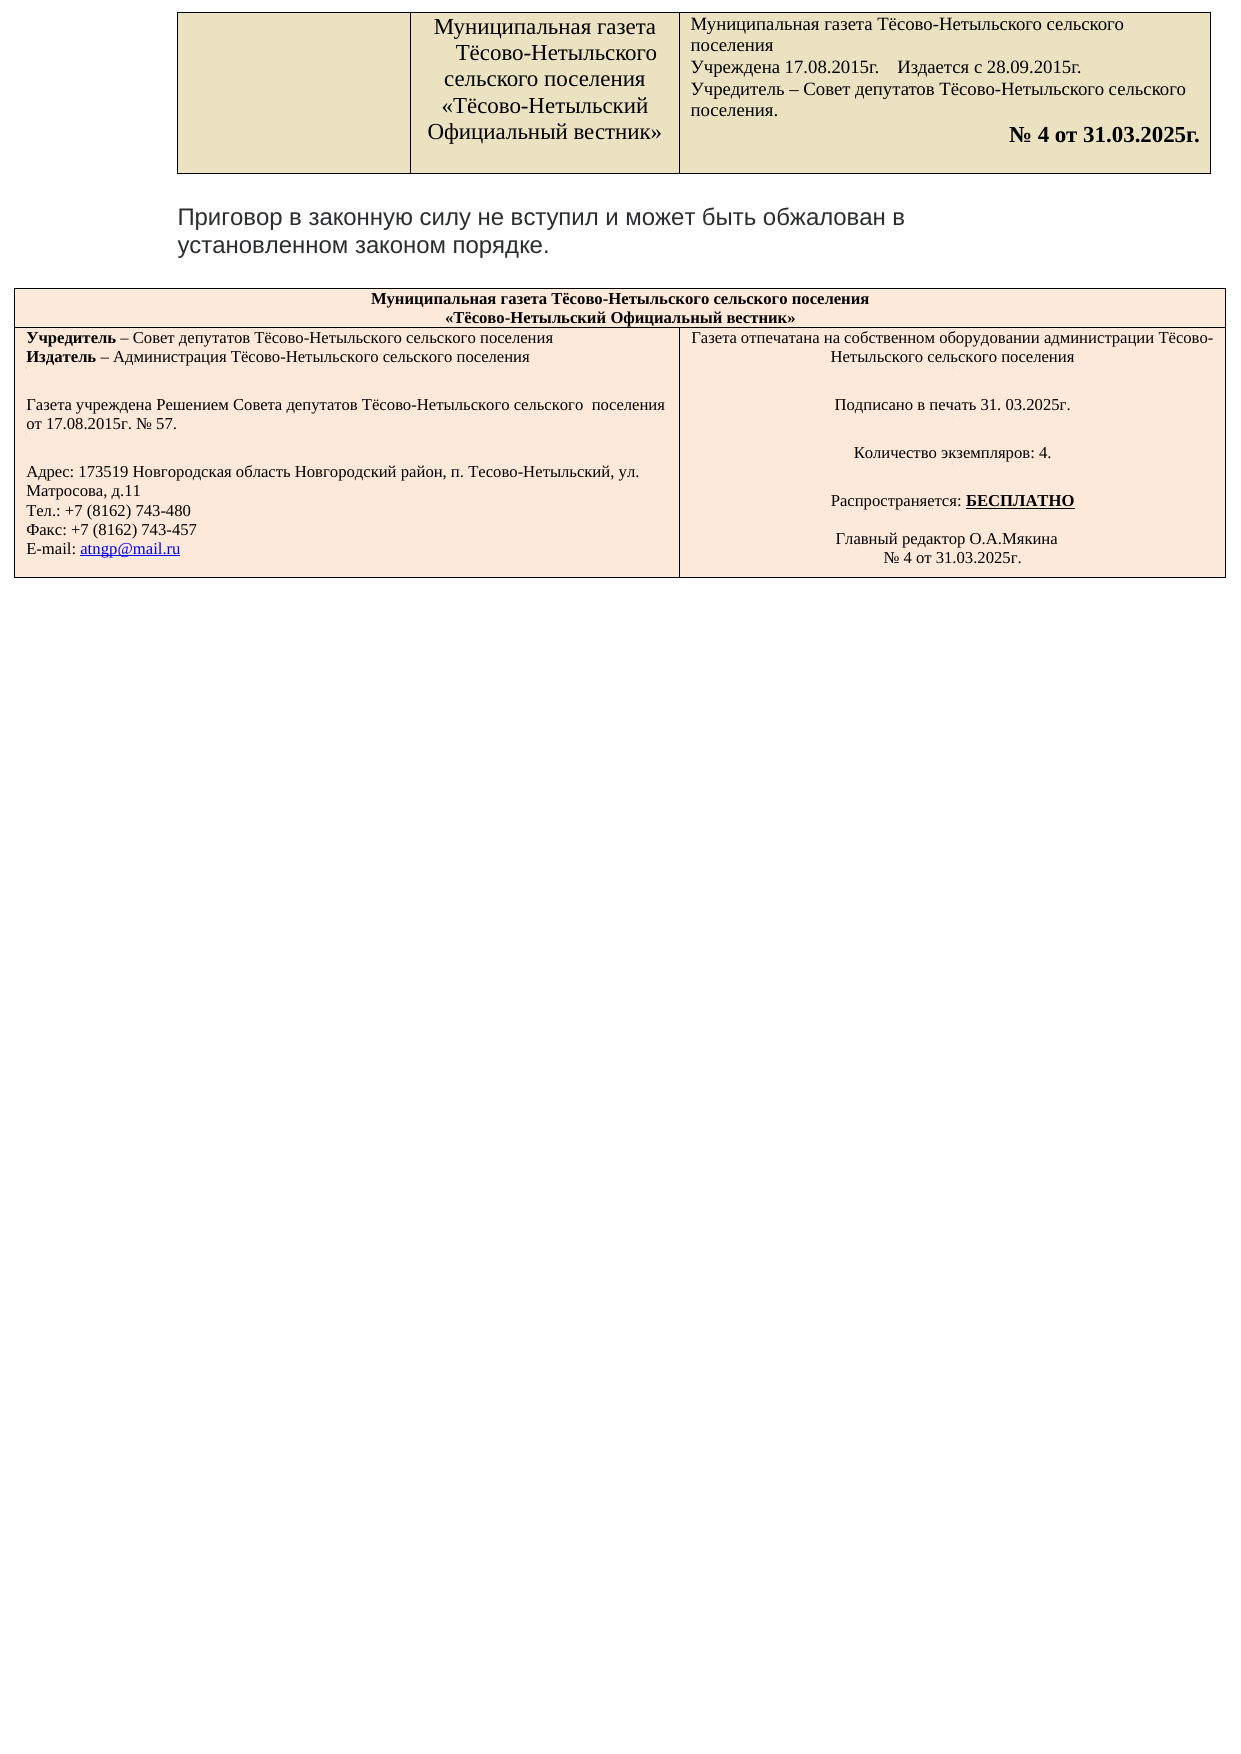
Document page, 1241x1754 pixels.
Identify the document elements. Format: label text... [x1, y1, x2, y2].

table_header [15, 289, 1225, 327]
text Приговор в законную силу не вступил и может быть обжалован в установленном законом порядке. [177, 203, 1078, 258]
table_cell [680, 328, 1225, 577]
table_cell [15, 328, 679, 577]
